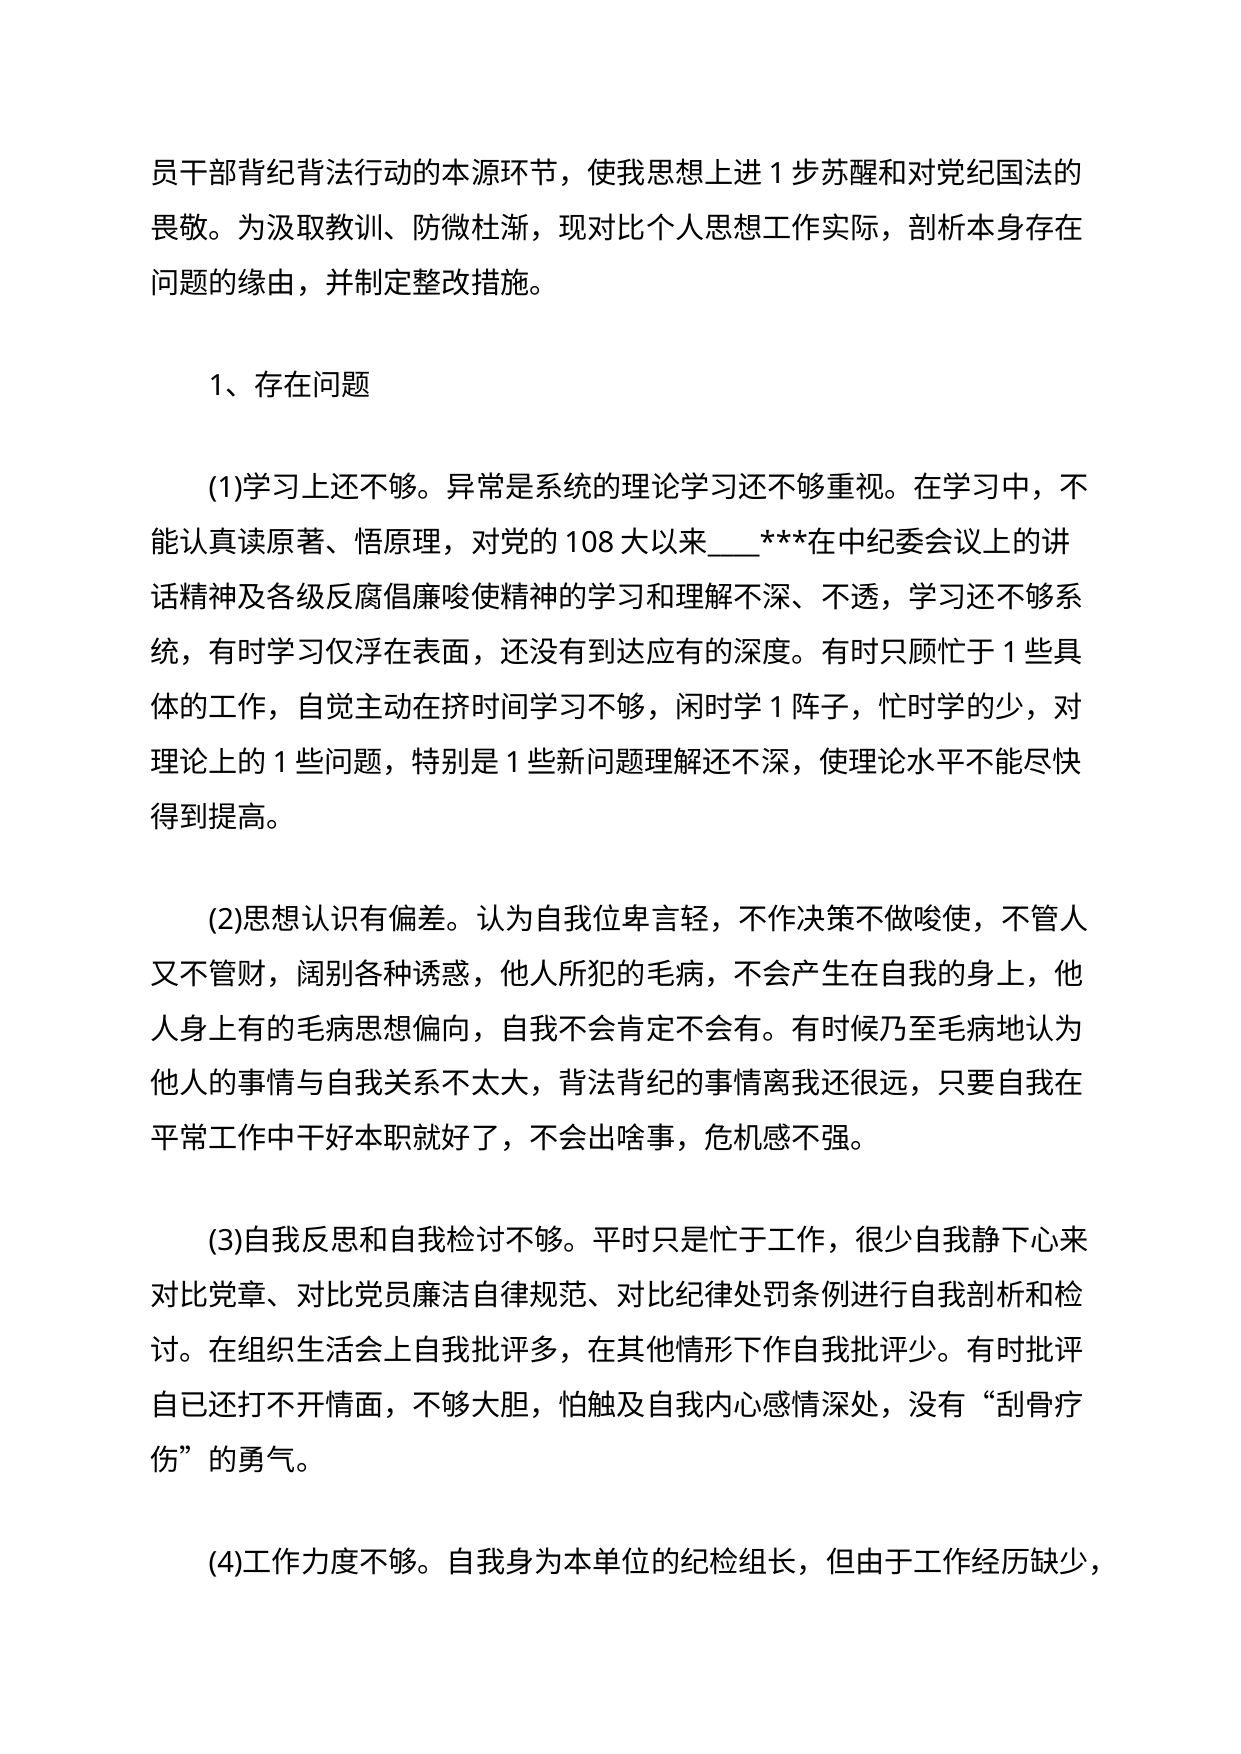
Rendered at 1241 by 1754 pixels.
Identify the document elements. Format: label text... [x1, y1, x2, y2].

text (2)思想认识有偏差。认为自我位卑言轻，不作决策不做唆使，不管人又不管财，阔别各种诱惑，他人所犯的毛病，不会产生在自我的身上，他人身上有的毛病思想偏向，自我不会肯定不会有。有时候乃至毛病地认为他人的事情与自我关系不太大，背法背纪的事情离我还很远，只要自我在平常工作中干好本职就好了，不会出啥事，危机感不强。 [150, 895, 1090, 1157]
text 1、存在问题 [150, 362, 1090, 404]
text (1)学习上还不够。异常是系统的理论学习还不够重视。在学习中，不能认真读原著、悟原理，对党的108大以来____***在中纪委会议上的讲话精神及各级反腐倡廉唆使精神的学习和理解不深、不透，学习还不够系统，有时学习仅浮在表面，还没有到达应有的深度。有时只顾忙于1些具体的工作，自觉主动在挤时间学习不够，闲时学1阵子，忙时学的少，对理论上的1些问题，特别是1些新问题理解还不深，使理论水平不能尽快得到提高。 [150, 464, 1090, 836]
text (3)自我反思和自我检讨不够。平时只是忙于工作，很少自我静下心来对比党章、对比党员廉洁自律规范、对比纪律处罚条例进行自我剖析和检讨。在组织生活会上自我批评多，在其他情形下作自我批评少。有时批评自已还打不开情面，不够大胆，怕触及自我内心感情深处，没有“刮骨疗伤”的勇气。 [150, 1217, 1090, 1479]
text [150, 1538, 1090, 1581]
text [150, 150, 1090, 302]
